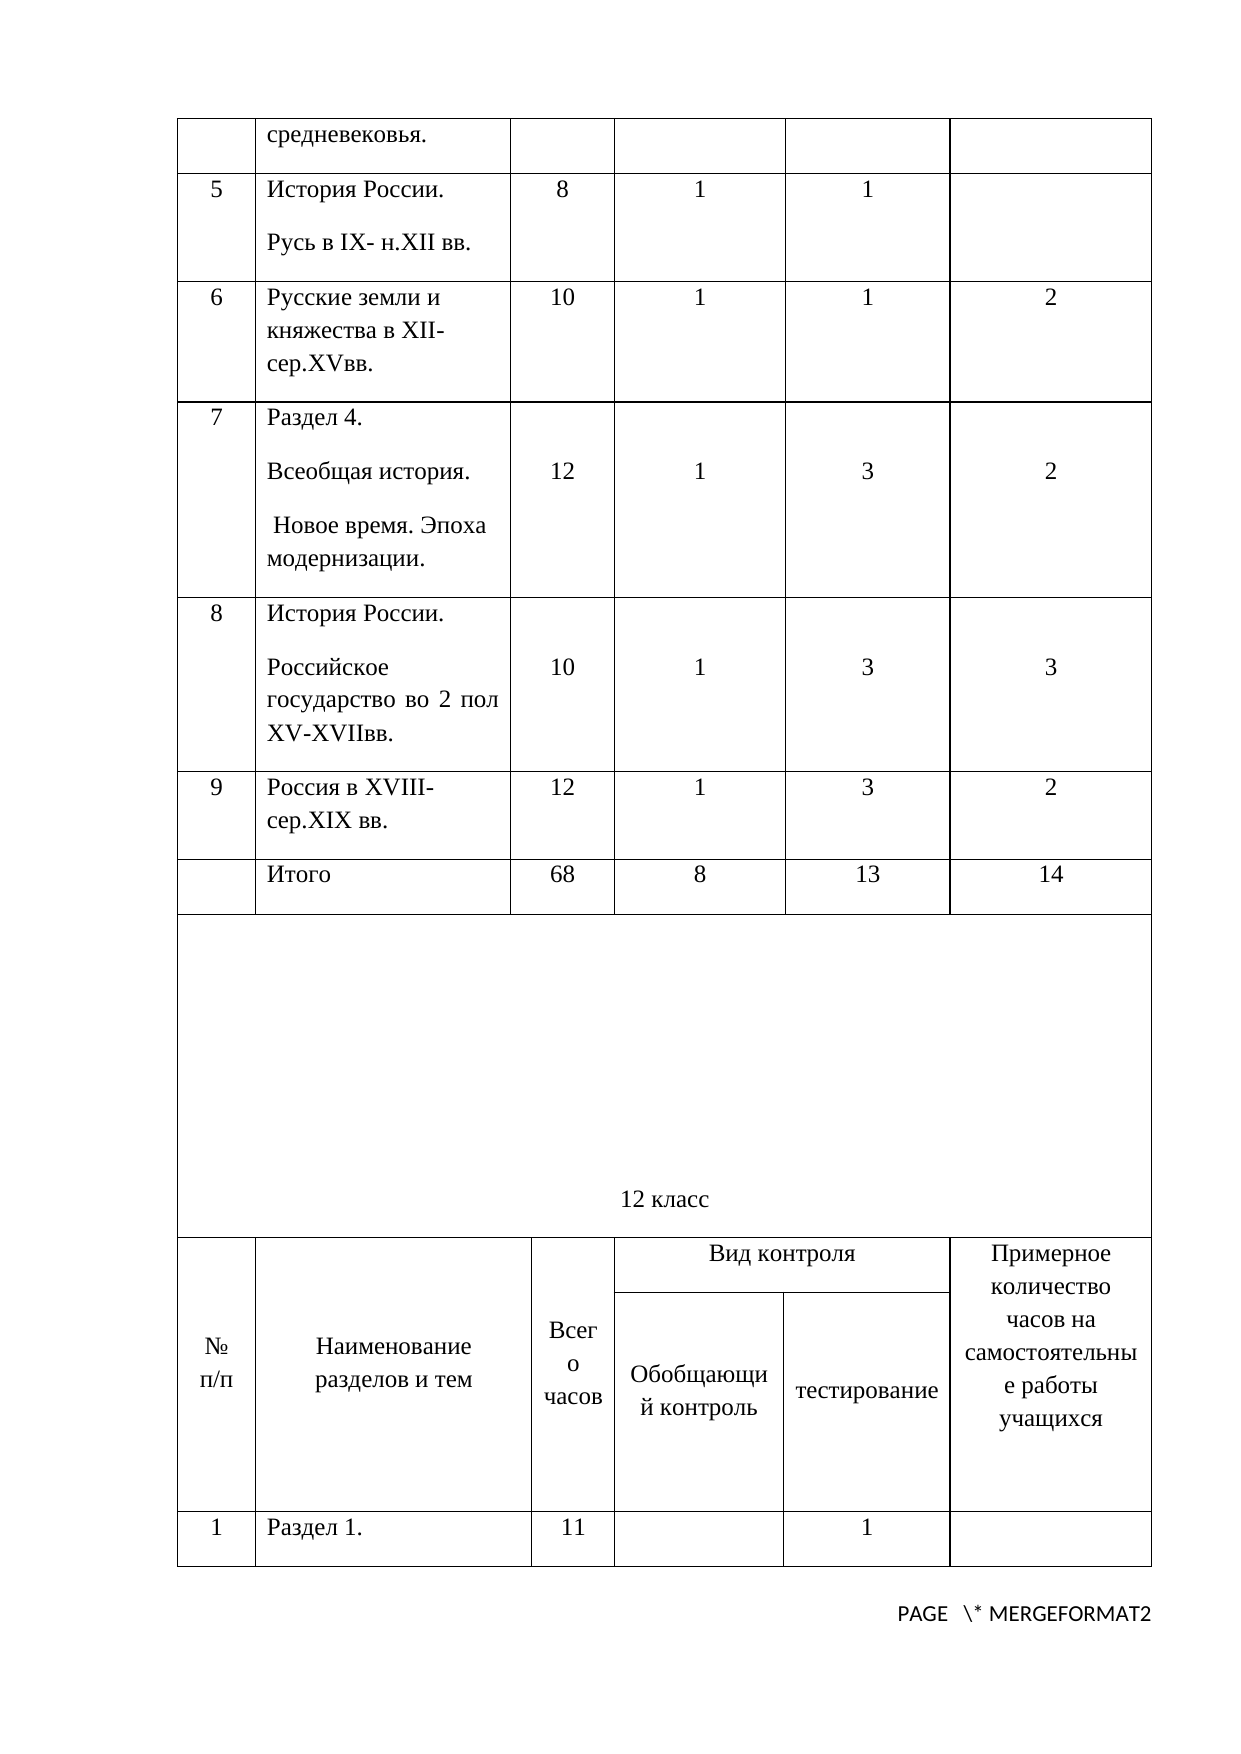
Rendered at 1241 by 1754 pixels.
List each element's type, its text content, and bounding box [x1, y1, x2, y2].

table_cell История России. Русь в IX- н.XII вв. [256, 174, 510, 281]
table_cell 2 [951, 772, 1151, 858]
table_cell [256, 119, 510, 173]
table_cell 8 [615, 860, 785, 913]
table_cell 3 [951, 598, 1151, 771]
table_cell 1 [615, 282, 785, 401]
table_cell 3 [786, 598, 949, 771]
table_cell [951, 1512, 1151, 1566]
table_cell 1 [615, 174, 785, 281]
table_cell Примерное количество часов на самостоятельные работы учащихся [951, 1238, 1151, 1511]
table_cell 3 [786, 772, 949, 858]
table_cell Наименование разделов и тем [256, 1238, 531, 1511]
table_cell 9 [511, 119, 614, 173]
table_cell 1 [615, 403, 785, 597]
table_cell 2 [951, 403, 1151, 597]
table_cell [951, 174, 1151, 281]
table_cell 4 [178, 119, 255, 173]
table_cell Итого [256, 860, 510, 913]
table_cell 10 [511, 598, 614, 771]
table_cell Русские земли и княжества в XII- сер.XVвв. [256, 282, 510, 401]
table_cell 9 [178, 772, 255, 858]
table_cell 13 [786, 860, 949, 913]
table_cell Вид контроля [615, 1238, 949, 1292]
table_cell 1 [786, 174, 949, 281]
table_cell 2 [786, 119, 949, 173]
table_cell 6 [178, 282, 255, 401]
table_cell Россия в XVIII-сер.XIX вв. [256, 772, 510, 858]
table_cell 5 [178, 174, 255, 281]
table_cell 68 [511, 860, 614, 913]
table_cell 7 [178, 403, 255, 597]
table_cell 12 класс [178, 915, 1151, 1237]
table_cell 8 [511, 174, 614, 281]
table_cell 3 [951, 119, 1151, 173]
table_cell № п/п [178, 1238, 255, 1511]
table_cell Раздел 4. Всеобщая история. Новое время. Эпоха модернизации. [256, 403, 510, 597]
table_cell 1 [615, 772, 785, 858]
table_cell 12 [511, 772, 614, 858]
table_cell 1 [178, 1512, 255, 1566]
table_cell 1 [615, 119, 785, 173]
table_cell 8 [178, 598, 255, 771]
table_cell 12 [511, 403, 614, 597]
table_cell 1 [786, 282, 949, 401]
table_cell Обобщающий контроль [615, 1293, 783, 1511]
table_cell История России. Российское государство во 2 пол XV-XVIIвв. [256, 598, 510, 771]
table_cell [178, 860, 255, 913]
table_cell 1 [784, 1512, 949, 1566]
table_cell 1 [615, 598, 785, 771]
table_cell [256, 1512, 531, 1566]
table_cell 3 [786, 403, 949, 597]
table_cell Всего часов [532, 1238, 614, 1511]
table_cell тестирование [784, 1293, 949, 1511]
table_cell 14 [951, 860, 1151, 913]
table_cell [615, 1512, 783, 1566]
table_cell 2 [951, 282, 1151, 401]
table_cell 11 [532, 1512, 614, 1566]
table_cell 10 [511, 282, 614, 401]
